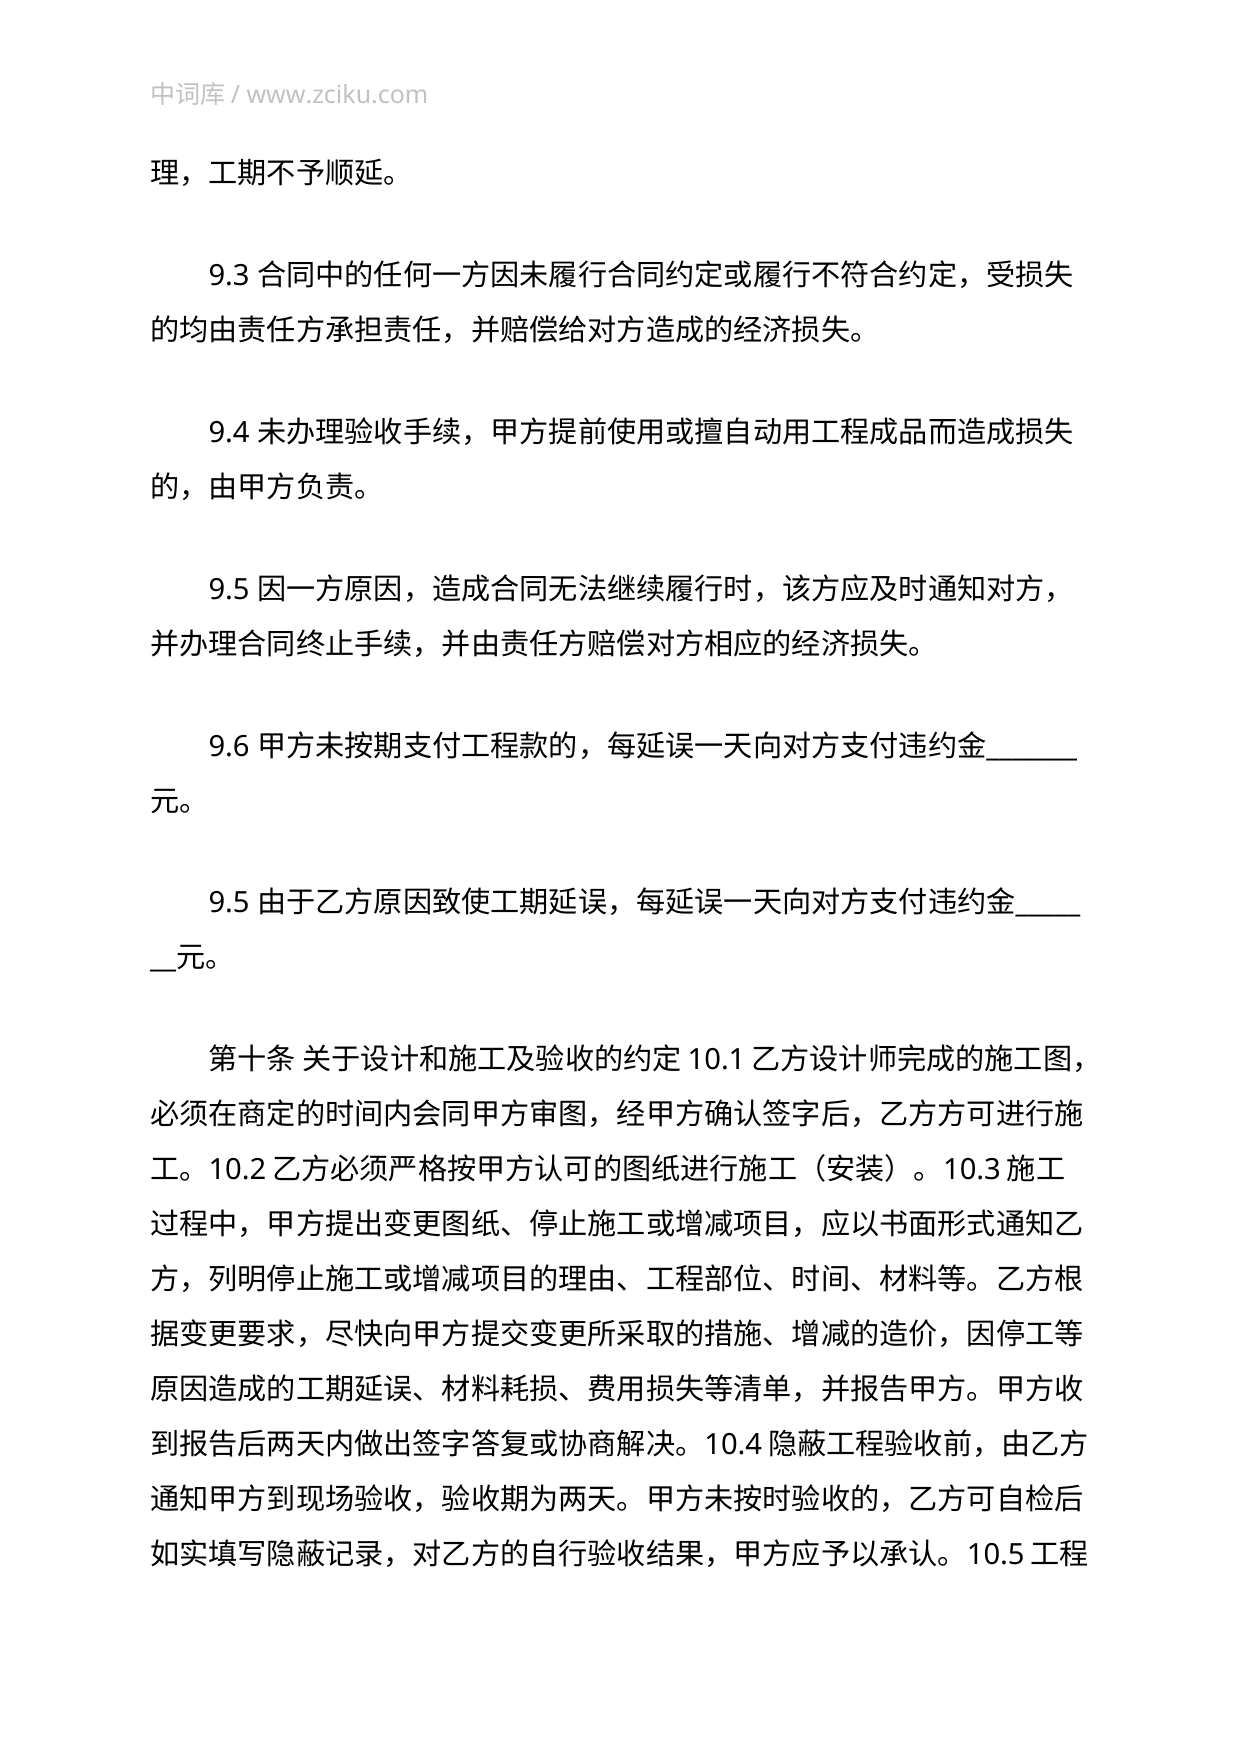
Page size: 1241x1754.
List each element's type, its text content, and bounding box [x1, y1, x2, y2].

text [150, 150, 1090, 192]
text 9.3 合同中的任何一方因未履行合同约定或履行不符合约定，受损失的均由责任方承担责任，并赔偿给对方造成的经济损失。 [150, 252, 1090, 349]
text 9.4 未办理验收手续，甲方提前使用或擅自动用工程成品而造成损失的，由甲方负责。 [150, 408, 1090, 506]
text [150, 1036, 1090, 1573]
text 9.5 由于乙方原因致使工期延误，每延误一天向对方支付违约金_______元。 [150, 879, 1090, 976]
text 9.5 因一方原因，造成合同无法继续履行时，该方应及时通知对方，并办理合同终止手续，并由责任方赔偿对方相应的经济损失。 [150, 565, 1090, 663]
text 9.6 甲方未按期支付工程款的，每延误一天向对方支付违约金_______元。 [150, 722, 1090, 819]
